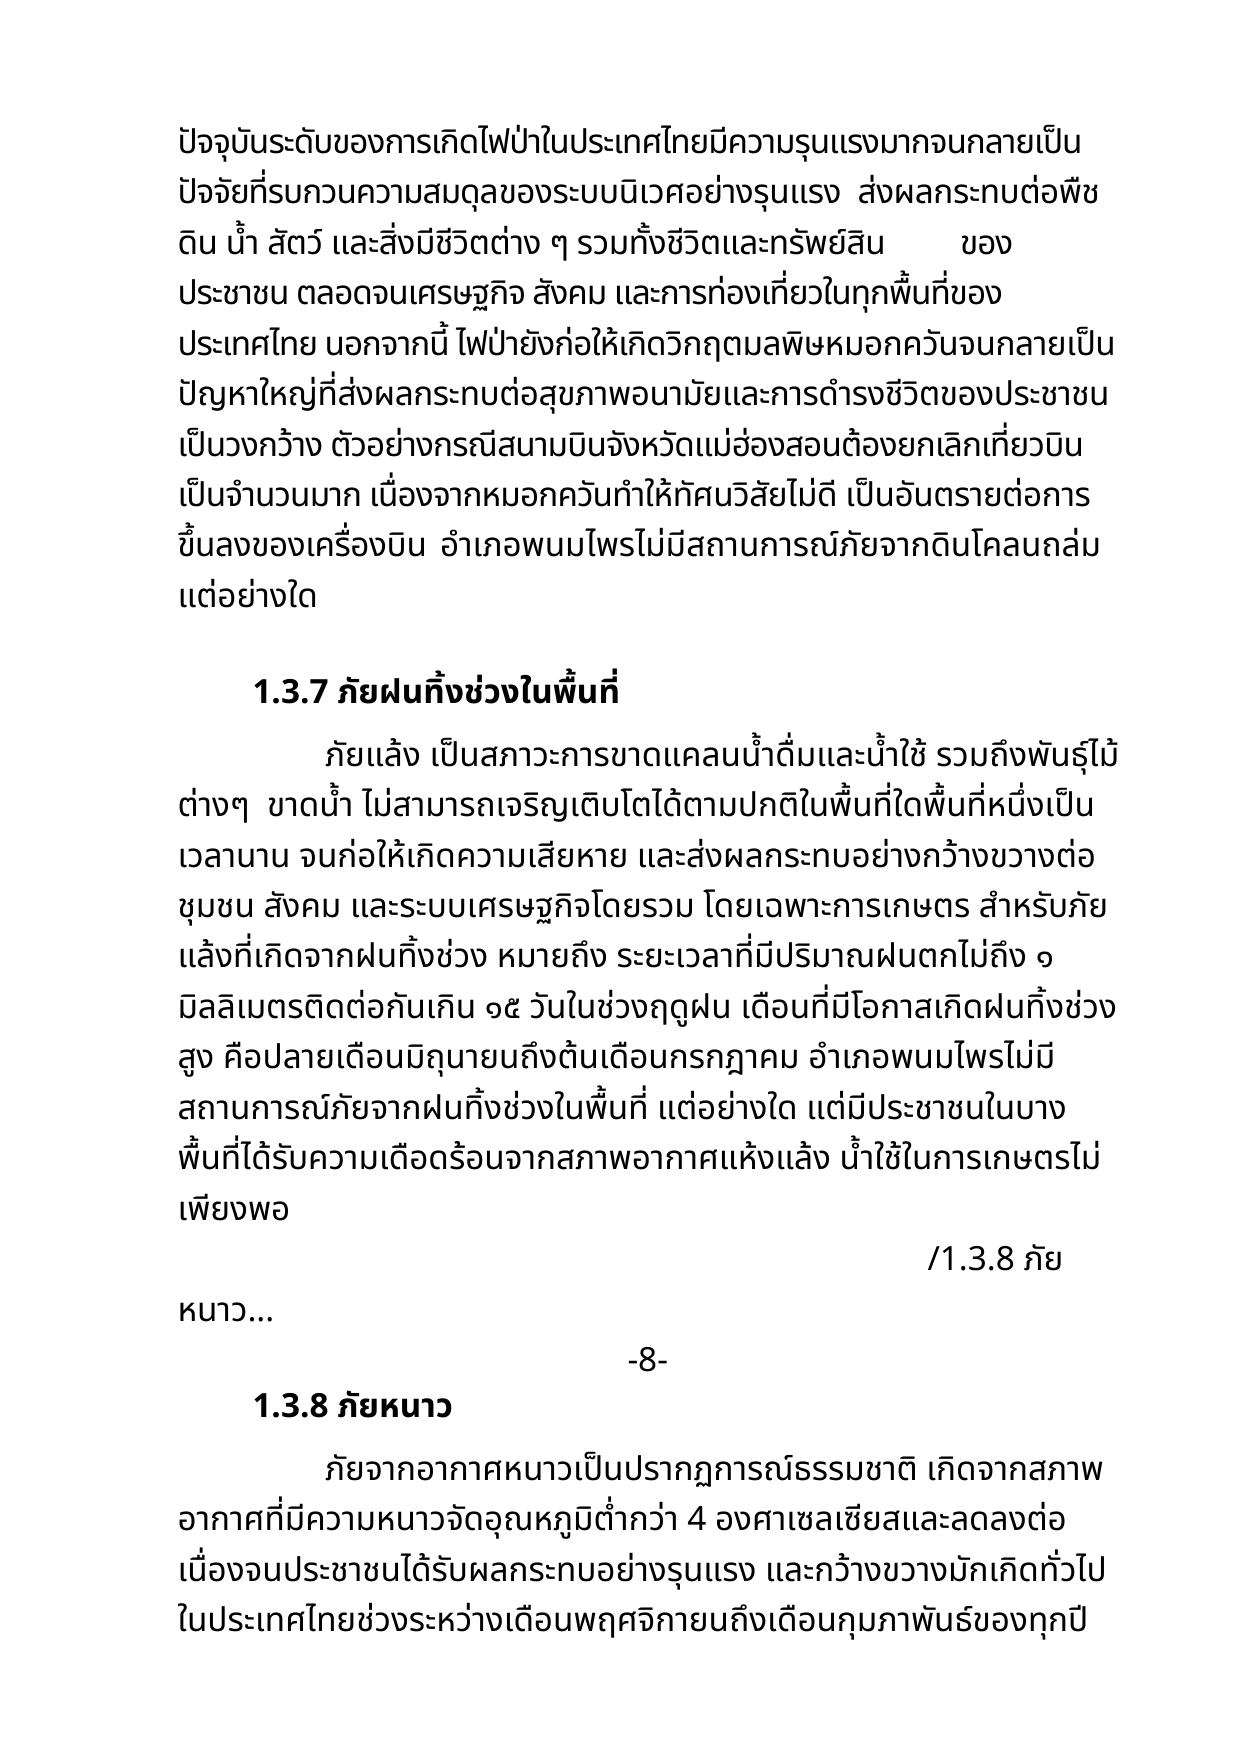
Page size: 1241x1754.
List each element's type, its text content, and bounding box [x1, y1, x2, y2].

text 1.3.7 ภัยฝนทิ้งช่วงในพื้นที่ [252, 668, 1122, 718]
text -8- [177, 1336, 1122, 1382]
text ภัยแล้ง เป็นสภาวะการขาดแคลนน้ำดื่มและน้ำใช้ รวมถึงพันธุ์ไม้ต่างๆ ขาดน้ำ ไม่สามารถเจริญเติบโตได้ตามปกติในพื้นที่ใดพื้นที่หนึ่งเป็นเวลานาน จนก่อให้เกิดความเสียหาย และส่งผลกระทบอย่างกว้างขวางต่อชุมชน สังคม และระบบเศรษฐกิจโดยรวม โดยเฉพาะการเกษตร สำหรับภัยแล้งที่เกิดจากฝนทิ้งช่วง หมายถึง ระยะเวลาที่มีปริมาณฝนตกไม่ถึง ๑ มิลลิเมตรติดต่อกันเกิน ๑๕ วันในช่วงฤดูฝน เดือนที่มีโอกาสเกิดฝนทิ้งช่วงสูง คือปลายเดือนมิถุนายนถึงต้นเดือนกรกฎาคม อำเภอพนมไพรไม่มีสถานการณ์ภัยจากฝนทิ้งช่วงในพื้นที่ แต่อย่างใด แต่มีประชาชนในบางพื้นที่ได้รับความเดือดร้อนจากสภาพอากาศแห้งแล้ง น้ำใช้ในการเกษตรไม่เพียงพอ [177, 731, 1122, 1235]
text /1.3.8 ภัยหนาว... [177, 1235, 1122, 1336]
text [177, 1445, 1122, 1647]
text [177, 118, 1122, 622]
text 1.3.8 ภัยหนาว [252, 1382, 1122, 1432]
